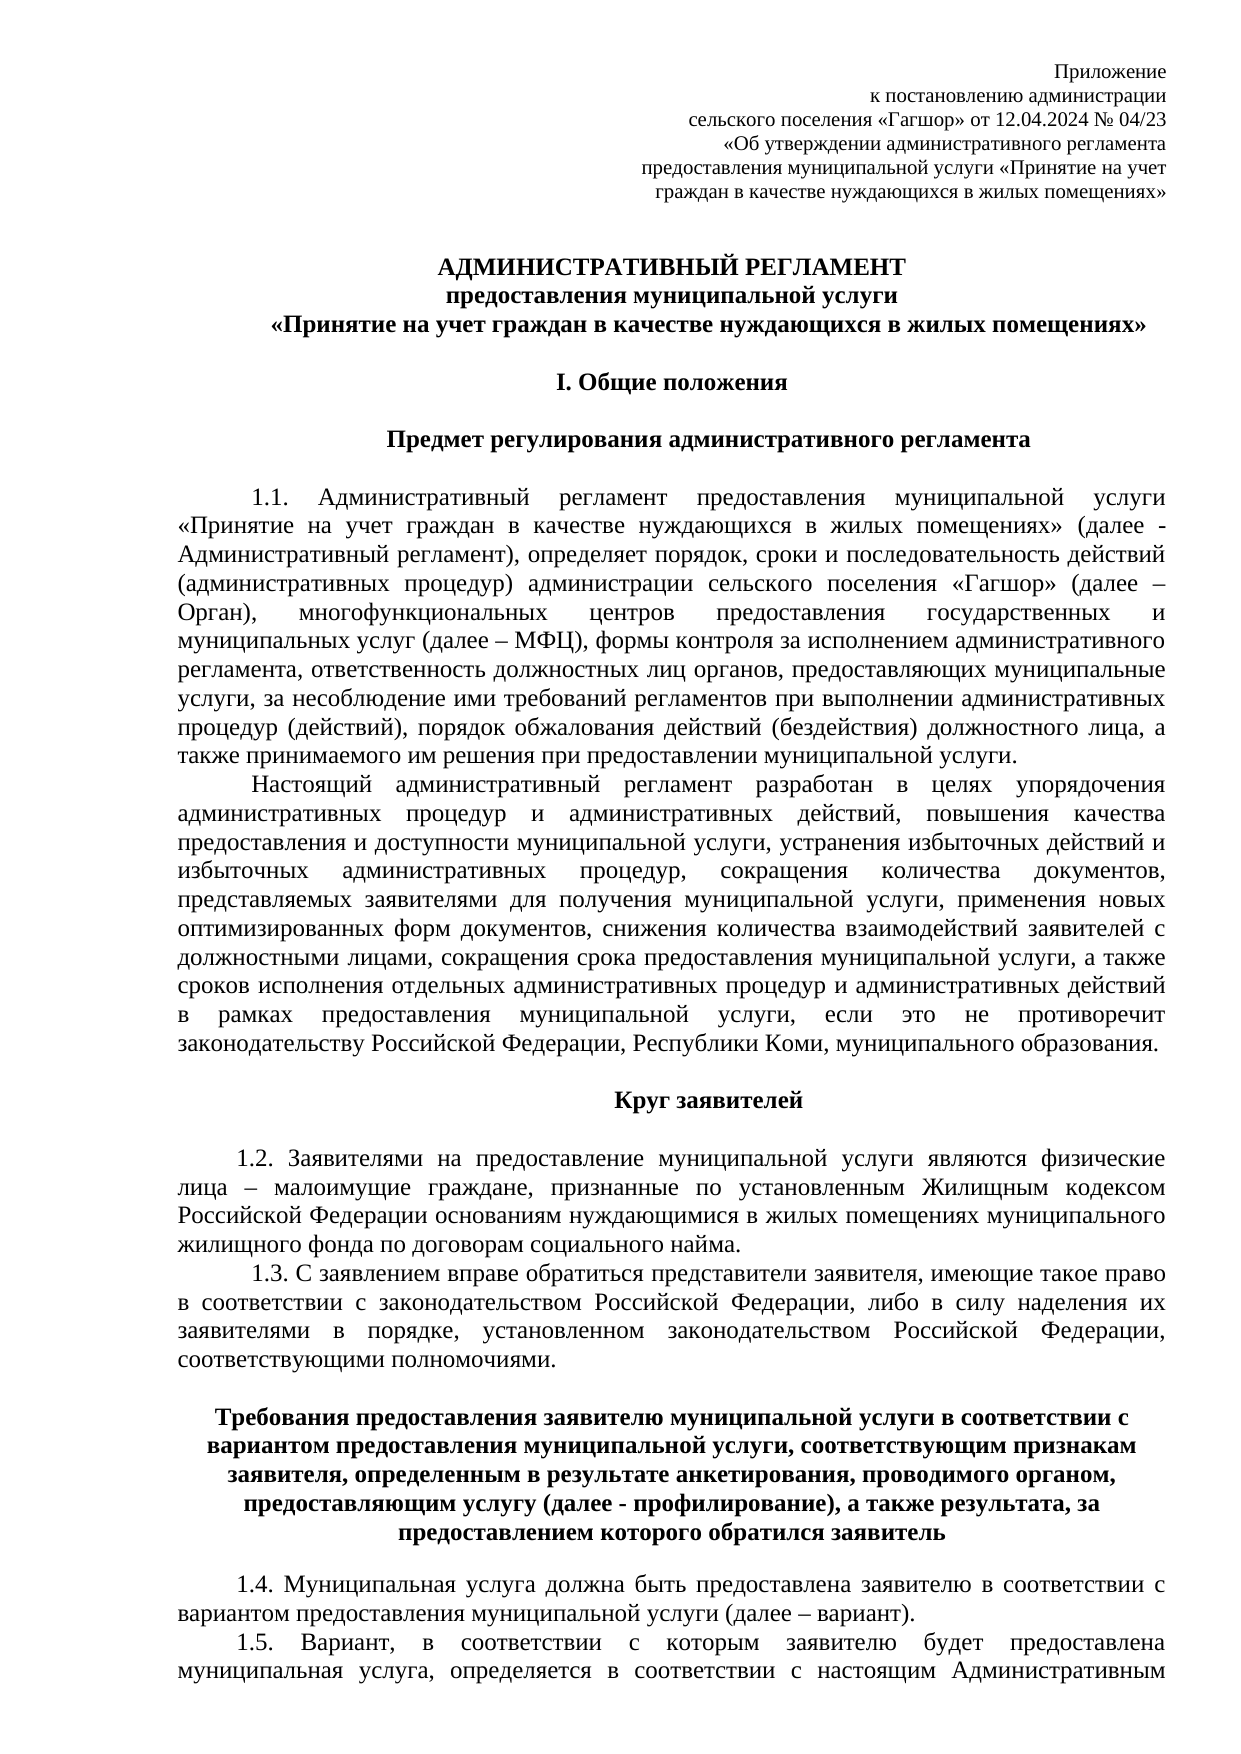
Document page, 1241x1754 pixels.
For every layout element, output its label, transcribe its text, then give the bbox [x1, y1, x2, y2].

text 1.1. Административный регламент предоставления муниципальной услуги «Принятие на учет граждан в качестве нуждающихся в жилых помещениях» (далее - Административный регламент), определяет порядок, сроки и последовательность действий (административных процедур) администрации сельского поселения «Гагшор» (далее – Орган), многофункциональных центров предоставления государственных и муниципальных услуг (далее – МФЦ), формы контроля за исполнением административного регламента, ответственность должностных лиц органов, предоставляющих муниципальные услуги, за несоблюдение ими требований регламентов при выполнении административных процедур (действий), порядок обжалования действий (бездействия) должностного лица, а также принимаемого им решения при предоставлении муниципальной услуги. [177, 482, 1166, 769]
text 1.4. Муниципальная услуга должна быть предоставлена заявителю в соответствии с вариантом предоставления муниципальной услуги (далее – вариант). [177, 1569, 1166, 1627]
text граждан в качестве нуждающихся в жилых помещениях» [177, 179, 1166, 203]
text Предмет регулирования административного регламента [177, 424, 1166, 453]
text предоставления муниципальной услуги [177, 280, 1166, 309]
text к постановлению администрации [177, 83, 1166, 107]
text Требования предоставления заявителю муниципальной услуги в соответствии с вариантом предоставления муниципальной услуги, соответствующим признакам заявителя, определенным в результате анкетирования, проводимого органом, предоставляющим услугу (далее - профилирование), а также результата, за предоставлением которого обратился заявитель [177, 1402, 1166, 1545]
text Настоящий административный регламент разработан в целях упорядочения административных процедур и административных действий, повышения качества предоставления и доступности муниципальной услуги, устранения избыточных действий и избыточных административных процедур, сокращения количества документов, представляемых заявителями для получения муниципальной услуги, применения новых оптимизированных форм документов, снижения количества взаимодействий заявителей с должностными лицами, сокращения срока предоставления муниципальной услуги, а также сроков исполнения отдельных административных процедур и административных действий в рамках предоставления муниципальной услуги, если это не противоречит законодательству Российской Федерации, Республики Коми, муниципального образования. [177, 769, 1166, 1057]
text «Принятие на учет граждан в качестве нуждающихся в жилых помещениях» [177, 309, 1166, 338]
text 1.3. С заявлением вправе обратиться представители заявителя, имеющие такое право в соответствии с законодательством Российской Федерации, либо в силу наделения их заявителями в порядке, установленном законодательством Российской Федерации, соответствующими полномочиями. [177, 1258, 1166, 1373]
text «Об утверждении административного регламента [177, 131, 1166, 155]
text Приложение [177, 59, 1166, 83]
text Круг заявителей [177, 1085, 1166, 1114]
text сельского поселения «Гагшор» от 12.04.2024 № 04/23 [177, 107, 1166, 131]
text предоставления муниципальной услуги «Принятие на учет [177, 155, 1166, 179]
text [177, 1627, 1166, 1684]
text 1.2. Заявителями на предоставление муниципальной услуги являются физические лица – малоимущие граждане, признанные по установленным Жилищным кодексом Российской Федерации основаниям нуждающимися в жилых помещениях муниципального жилищного фонда по договорам социального найма. [177, 1143, 1166, 1258]
text I. Общие положения [177, 367, 1166, 395]
text АДМИНИСТРАТИВНЫЙ РЕГЛАМЕНТ [177, 252, 1166, 280]
